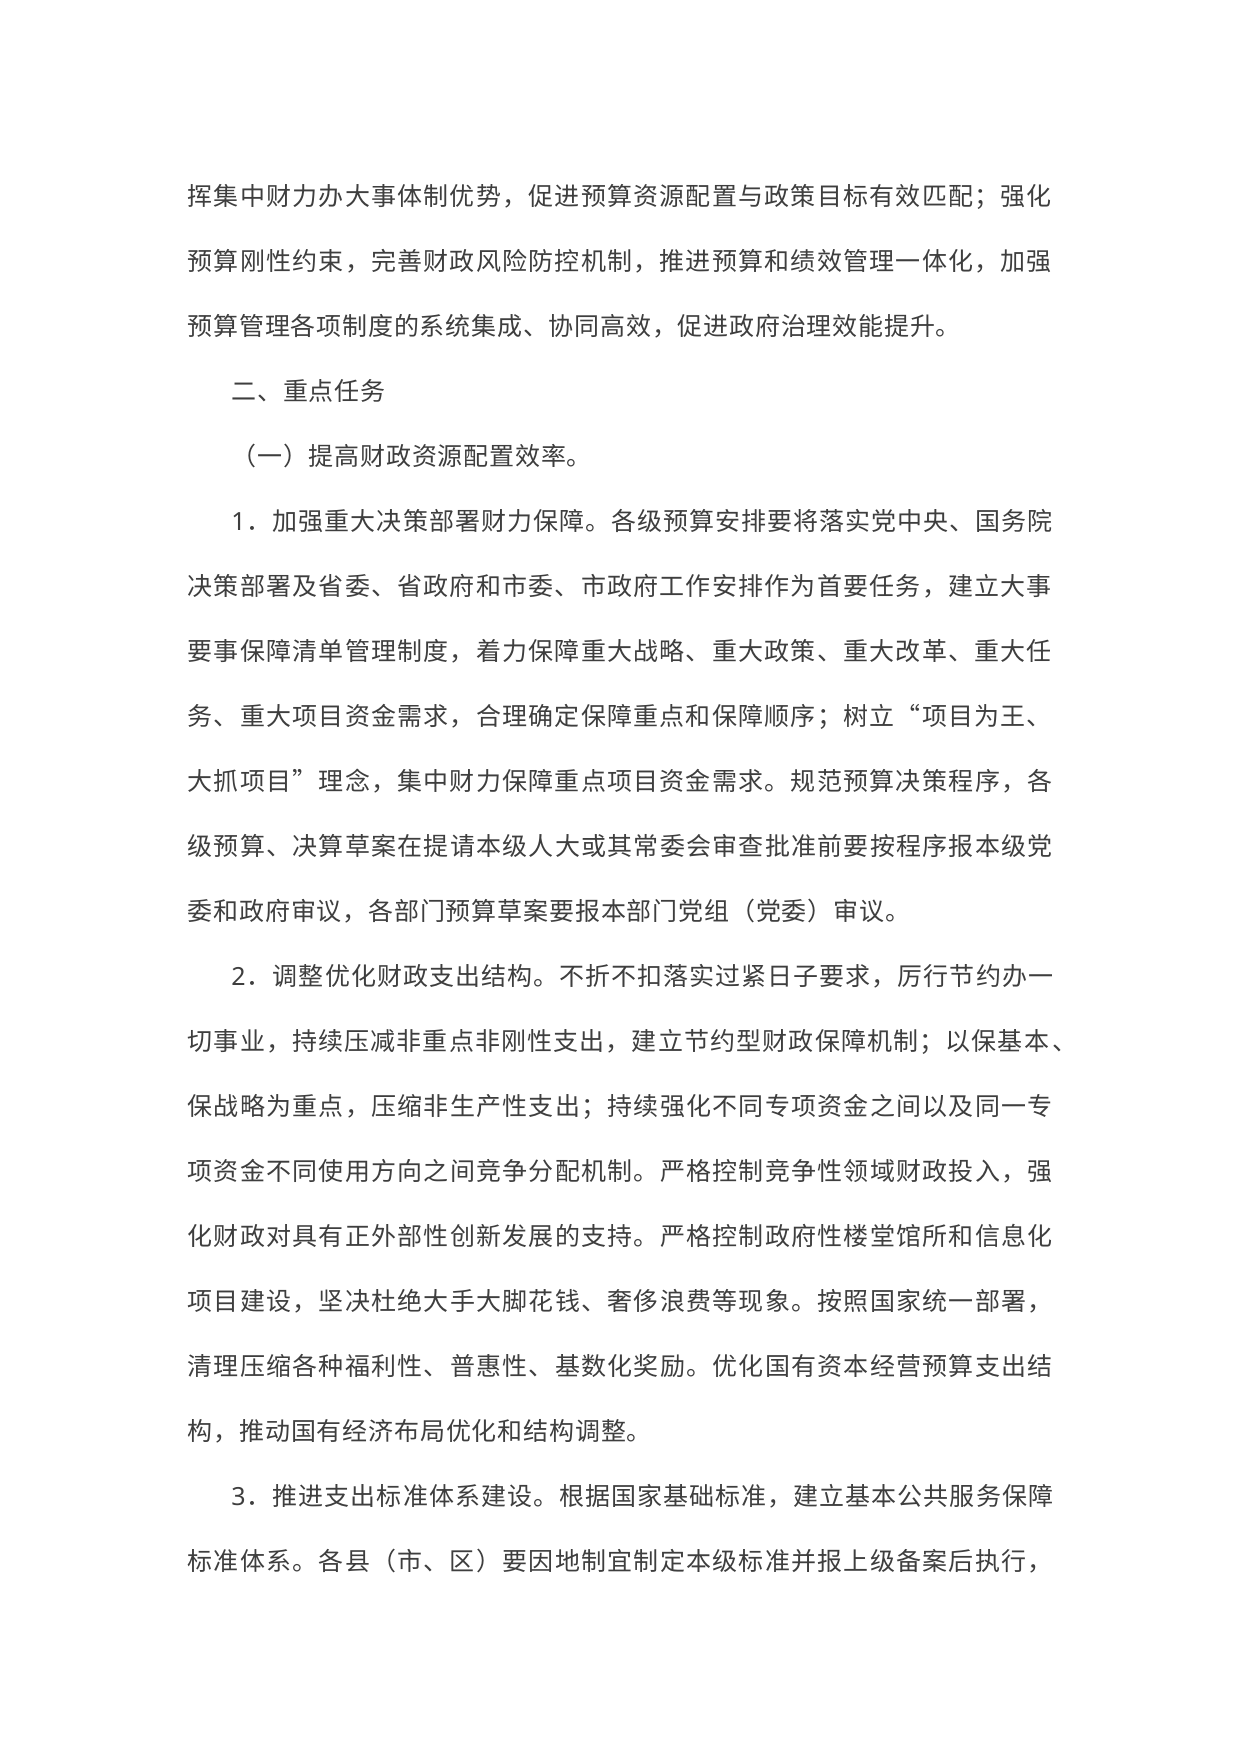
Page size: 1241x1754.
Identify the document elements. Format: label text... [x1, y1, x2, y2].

text 2．调整优化财政支出结构。不折不扣落实过紧日子要求，厉行节约办一切事业，持续压减非重点非刚性支出，建立节约型财政保障机制；以保基本、保战略为重点，压缩非生产性支出；持续强化不同专项资金之间以及同一专项资金不同使用方向之间竞争分配机制。严格控制竞争性领域财政投入，强化财政对具有正外部性创新发展的支持。严格控制政府性楼堂馆所和信息化项目建设，坚决杜绝大手大脚花钱、奢侈浪费等现象。按照国家统一部署，清理压缩各种福利性、普惠性、基数化奖励。优化国有资本经营预算支出结构，推动国有经济布局优化和结构调整。 [187, 942, 1053, 1462]
text 二、重点任务 [187, 357, 1053, 422]
text （一）提高财政资源配置效率。 [187, 422, 1053, 487]
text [187, 1462, 1053, 1592]
text 1．加强重大决策部署财力保障。各级预算安排要将落实党中央、国务院决策部署及省委、省政府和市委、市政府工作安排作为首要任务，建立大事要事保障清单管理制度，着力保障重大战略、重大政策、重大改革、重大任务、重大项目资金需求，合理确定保障重点和保障顺序；树立“项目为王、大抓项目”理念，集中财力保障重点项目资金需求。规范预算决策程序，各级预算、决算草案在提请本级人大或其常委会审查批准前要按程序报本级党委和政府审议，各部门预算草案要报本部门党组（党委）审议。 [187, 487, 1053, 942]
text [187, 162, 1053, 357]
